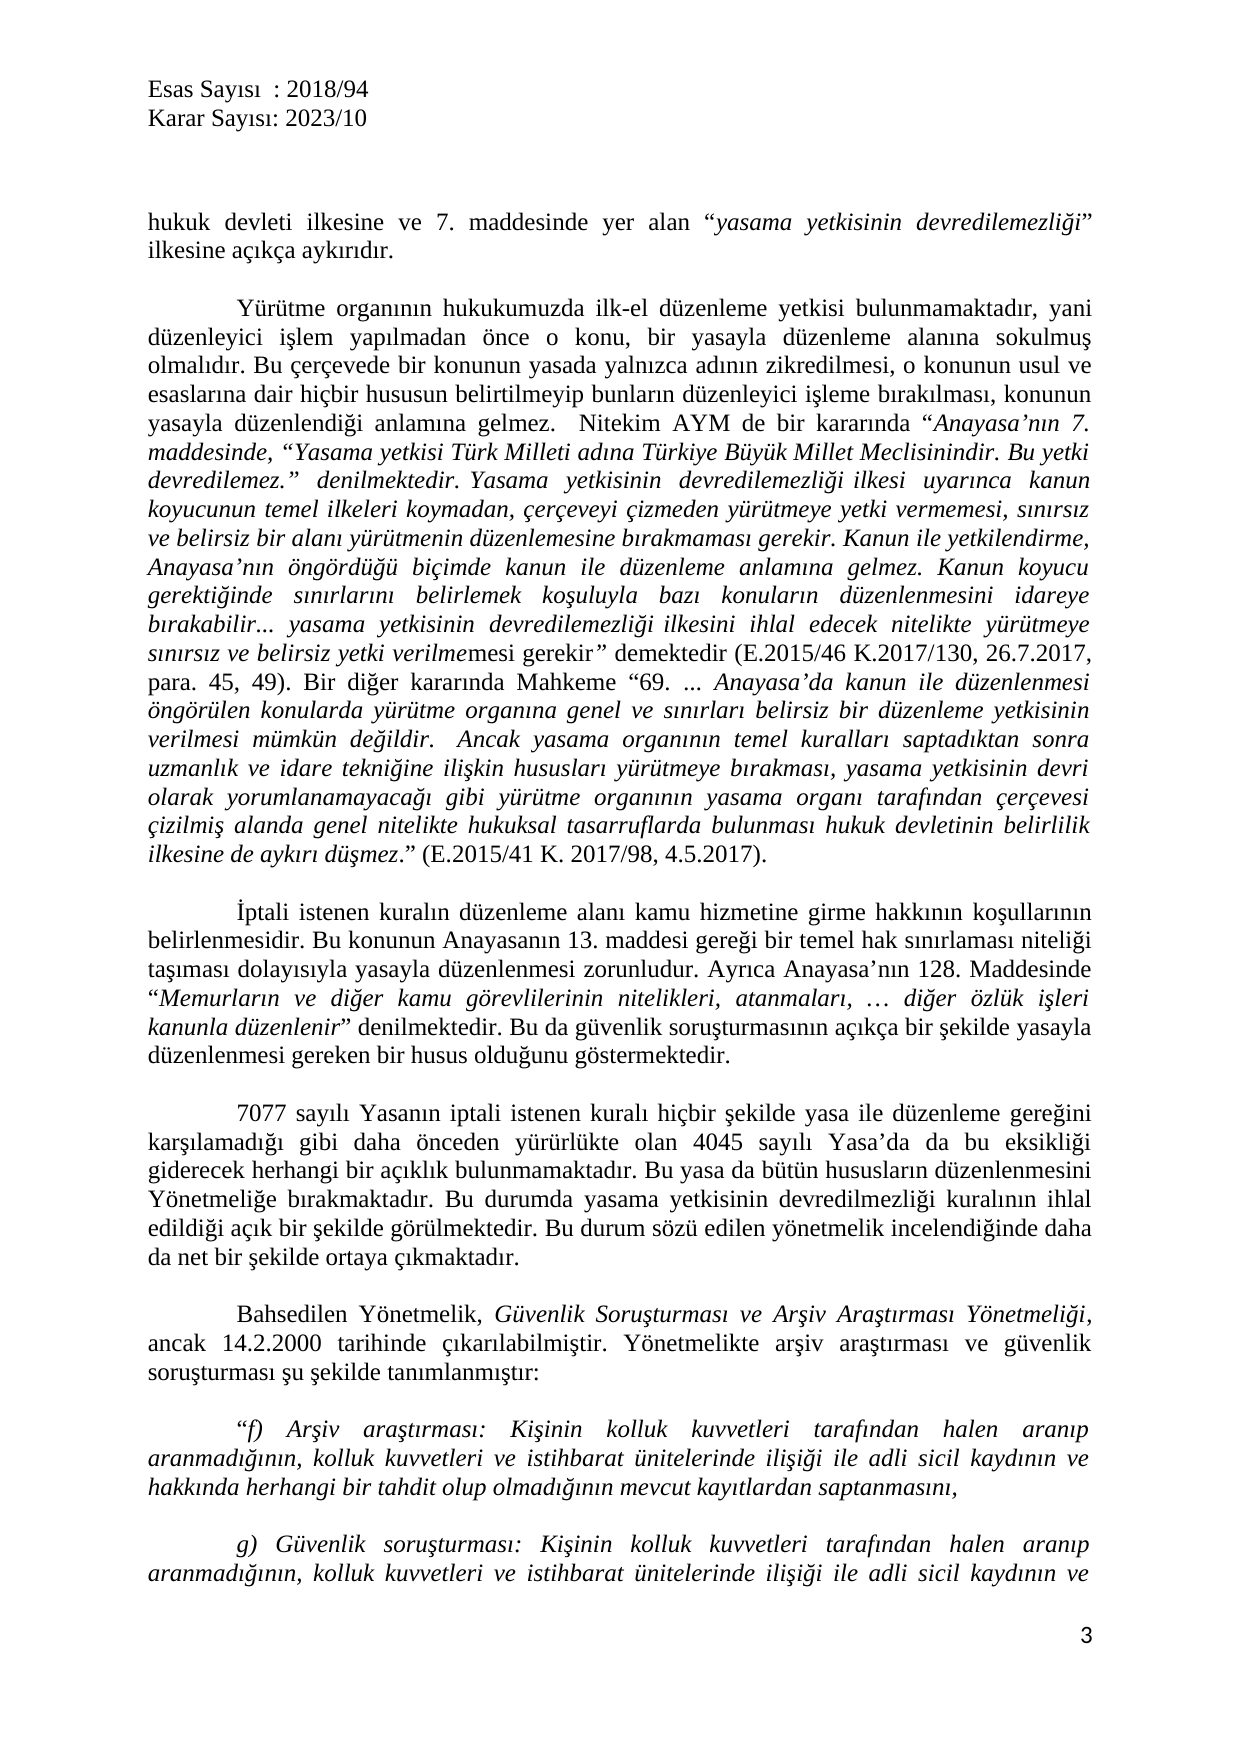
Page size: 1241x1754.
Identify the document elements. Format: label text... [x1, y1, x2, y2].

text İptali istenen kuralın düzenleme alanı kamu hizmetine girme hakkının koşullarının belirlenmesidir. Bu konunun Anayasanın 13. maddesi gereği bir temel hak sınırlaması niteliği taşıması dolayısıyla yasayla düzenlenmesi zorunludur. Ayrıca Anayasa’nın 128. Maddesinde “Memurların ve diğer kamu görevlilerinin nitelikleri, atanmaları, … diğer özlük işleri kanunla düzenlenir” denilmektedir. Bu da güvenlik soruşturmasının açıkça bir şekilde yasayla düzenlenmesi gereken bir husus olduğunu göstermektedir. [148, 897, 1092, 1069]
text Yürütme organının hukukumuzda ilk-el düzenleme yetkisi bulunmamaktadır, yani düzenleyici işlem yapılmadan önce o konu, bir yasayla düzenleme alanına sokulmuş olmalıdır. Bu çerçevede bir konunun yasada yalnızca adının zikredilmesi, o konunun usul ve esaslarına dair hiçbir hususun belirtilmeyip bunların düzenleyici işleme bırakılması, konunun yasayla düzenlendiği anlamına gelmez. Nitekim AYM de bir kararında “Anayasa’nın 7. maddesinde, “Yasama yetkisi Türk Milleti adına Türkiye Büyük Millet Meclisinindir. Bu yetki devredilemez.” denilmektedir. Yasama yetkisinin devredilemezliği ilkesi uyarınca kanun koyucunun temel ilkeleri koymadan, çerçeveyi çizmeden yürütmeye yetki vermemesi, sınırsız ve belirsiz bir alanı yürütmenin düzenlemesine bırakmaması gerekir. Kanun ile yetkilendirme, Anayasa’nın öngördüğü biçimde kanun ile düzenleme anlamına gelmez. Kanun koyucu gerektiğinde sınırlarını belirlemek koşuluyla bazı konuların düzenlenmesini idareye bırakabilir... yasama yetkisinin devredilemezliği ilkesini ihlal edecek nitelikte yürütmeye sınırsız ve belirsiz yetki verilmemesi gerekir” demektedir (E.2015/46 K.2017/130, 26.7.2017, para. 45, 49). Bir diğer kararında Mahkeme “69. ... Anayasa’da kanun ile düzenlenmesi öngörülen konularda yürütme organına genel ve sınırları belirsiz bir düzenleme yetkisinin verilmesi mümkün değildir. Ancak yasama organının temel kuralları saptadıktan sonra uzmanlık ve idare tekniğine ilişkin hususları yürütmeye bırakması, yasama yetkisinin devri olarak yorumlanamayacağı gibi yürütme organının yasama organı tarafından çerçevesi çizilmiş alanda genel nitelikte hukuksal tasarruflarda bulunması hukuk devletinin belirlilik ilkesine de aykırı düşmez.” (E.2015/41 K. 2017/98, 4.5.2017). [148, 293, 1092, 868]
text “f) Arşiv araştırması: Kişinin kolluk kuvvetleri tarafından halen aranıp aranmadığının, kolluk kuvvetleri ve istihbarat ünitelerinde ilişiği ile adli sicil kaydının ve hakkında herhangi bir tahdit olup olmadığının mevcut kayıtlardan saptanmasını, [148, 1414, 1092, 1501]
text 7077 sayılı Yasanın iptali istenen kuralı hiçbir şekilde yasa ile düzenleme gereğini karşılamadığı gibi daha önceden yürürlükte olan 4045 sayılı Yasa’da da bu eksikliği giderecek herhangi bir açıklık bulunmamaktadır. Bu yasa da bütün hususların düzenlenmesini Yönetmeliğe bırakmaktadır. Bu durumda yasama yetkisinin devredilmezliği kuralının ihlal edildiği açık bir şekilde görülmektedir. Bu durum sözü edilen yönetmelik incelendiğinde daha da net bir şekilde ortaya çıkmaktadır. [148, 1098, 1092, 1271]
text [148, 1529, 1092, 1587]
text Bahsedilen Yönetmelik, Güvenlik Soruşturması ve Arşiv Araştırması Yönetmeliği, ancak 14.2.2000 tarihinde çıkarılabilmiştir. Yönetmelikte arşiv araştırması ve güvenlik soruşturması şu şekilde tanımlanmıştır: [148, 1299, 1092, 1386]
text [148, 207, 1092, 264]
